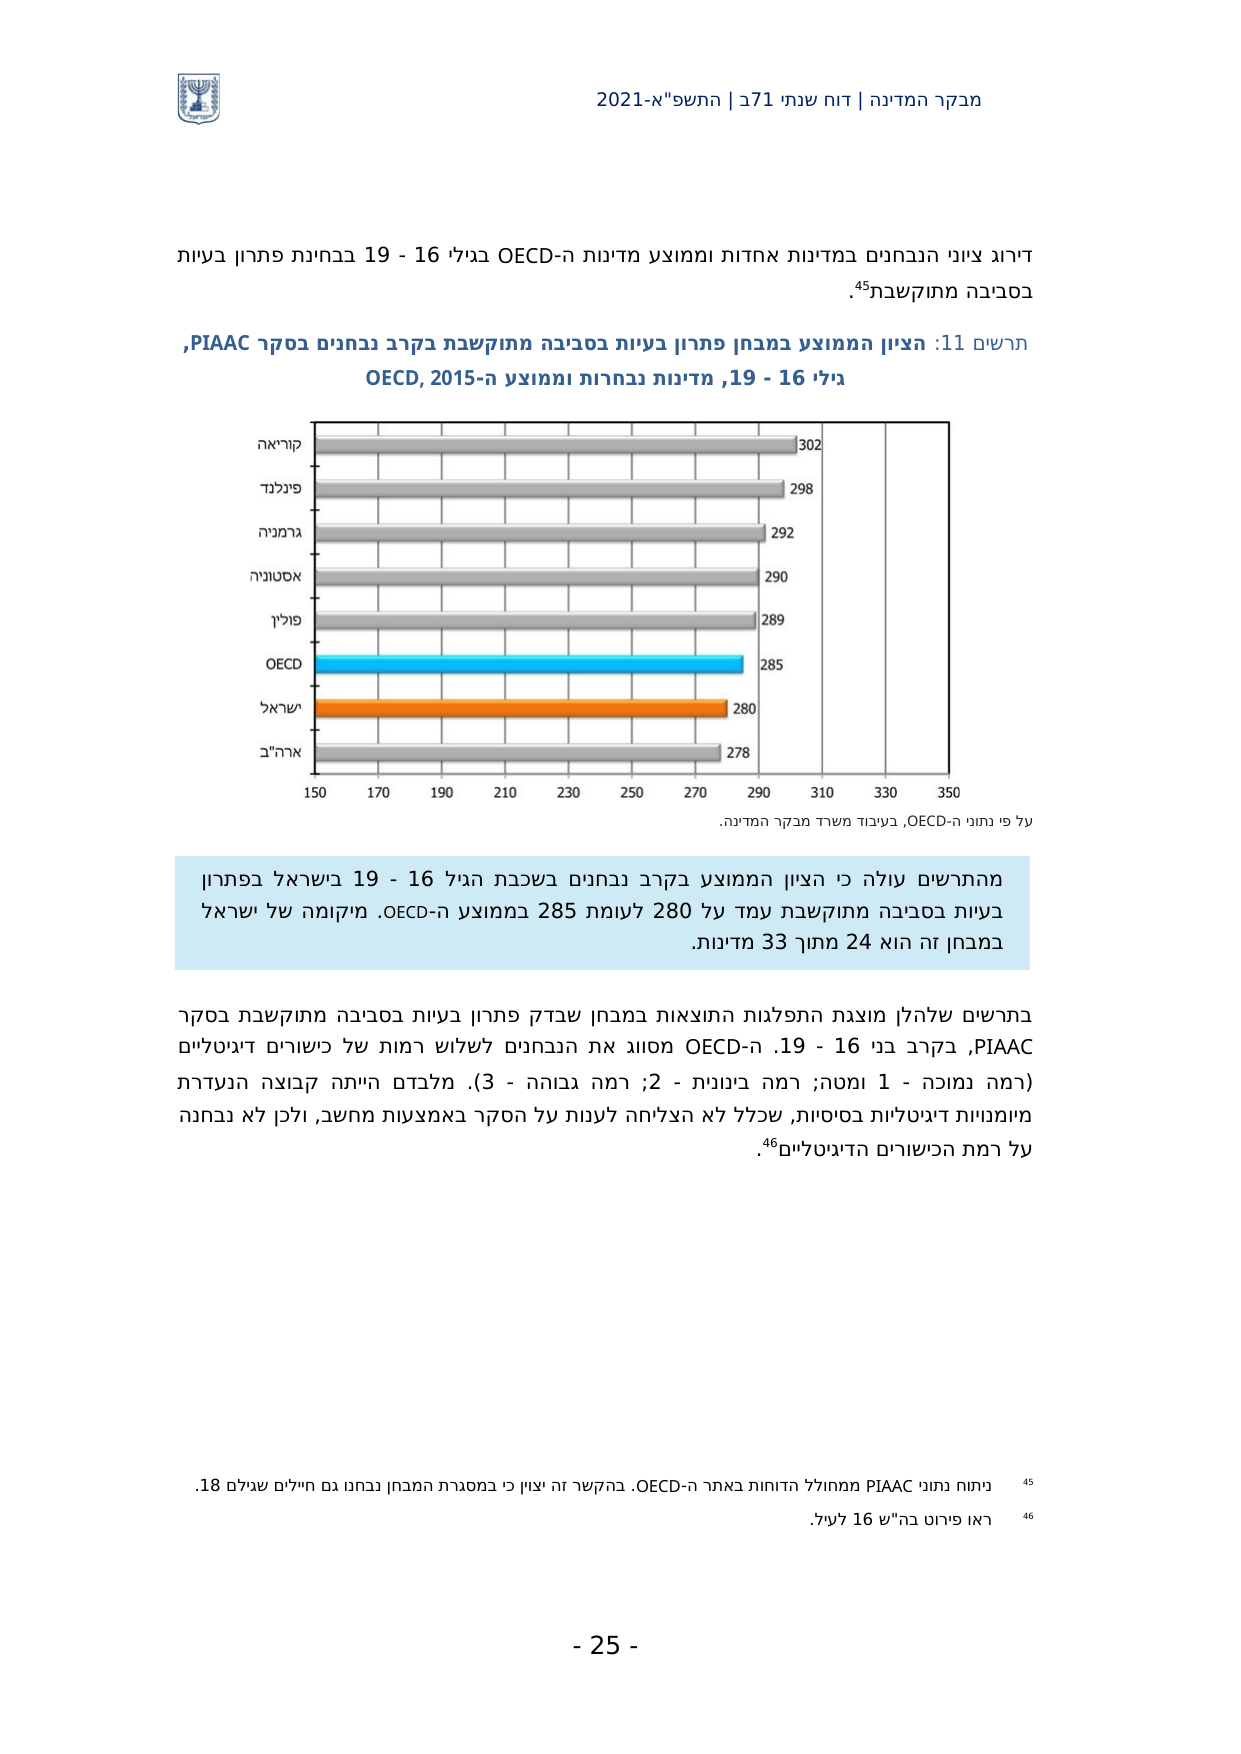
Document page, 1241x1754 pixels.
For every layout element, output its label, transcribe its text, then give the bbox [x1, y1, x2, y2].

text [177, 236, 1033, 303]
picture [177, 73, 220, 125]
text תרשים 11: הציון הממוצע במבחן פתרון בעיות בסביבה מתוקשבת בקרב נבחנים בסקר PIAAC, גילי 16 - 19, מדינות נבחרות וממוצע ה-OECD, 2015 [177, 328, 1033, 392]
text מהתרשים עולה כי הציון הממוצע בקרב נבחנים בשכבת הגיל 16 - 19 בישראל בפתרון בעיות בסביבה מתוקשבת עמד על 280 לעומת 285 בממוצע ה-OECD. מיקומה של ישראל במבחן זה הוא 24 מתוך 33 מדינות. [178, 859, 1027, 967]
text על פי נתוני ה-OECD, בעיבוד משרד מבקר המדינה. [177, 810, 1033, 831]
picture [250, 421, 960, 798]
text בתרשים שלהלן מוצגת התפלגות התוצאות במבחן שבדק פתרון בעיות בסביבה מתוקשבת בסקר PIAAC, בקרב בני 16 - 19. ה-OECD מסווג את הנבחנים לשלוש רמות של כישורים דיגיטליים (רמה נמוכה - 1 ומטה; רמה בינונית - 2; רמה גבוהה - 3). מלבדם הייתה קבוצה הנעדרת מיומנויות דיגיטליות בסיסיות, שכלל לא הצליחה לענות על הסקר באמצעות מחשב, ולכן לא נבחנה על רמת הכישורים הדיגיטליים. [177, 994, 1033, 1161]
